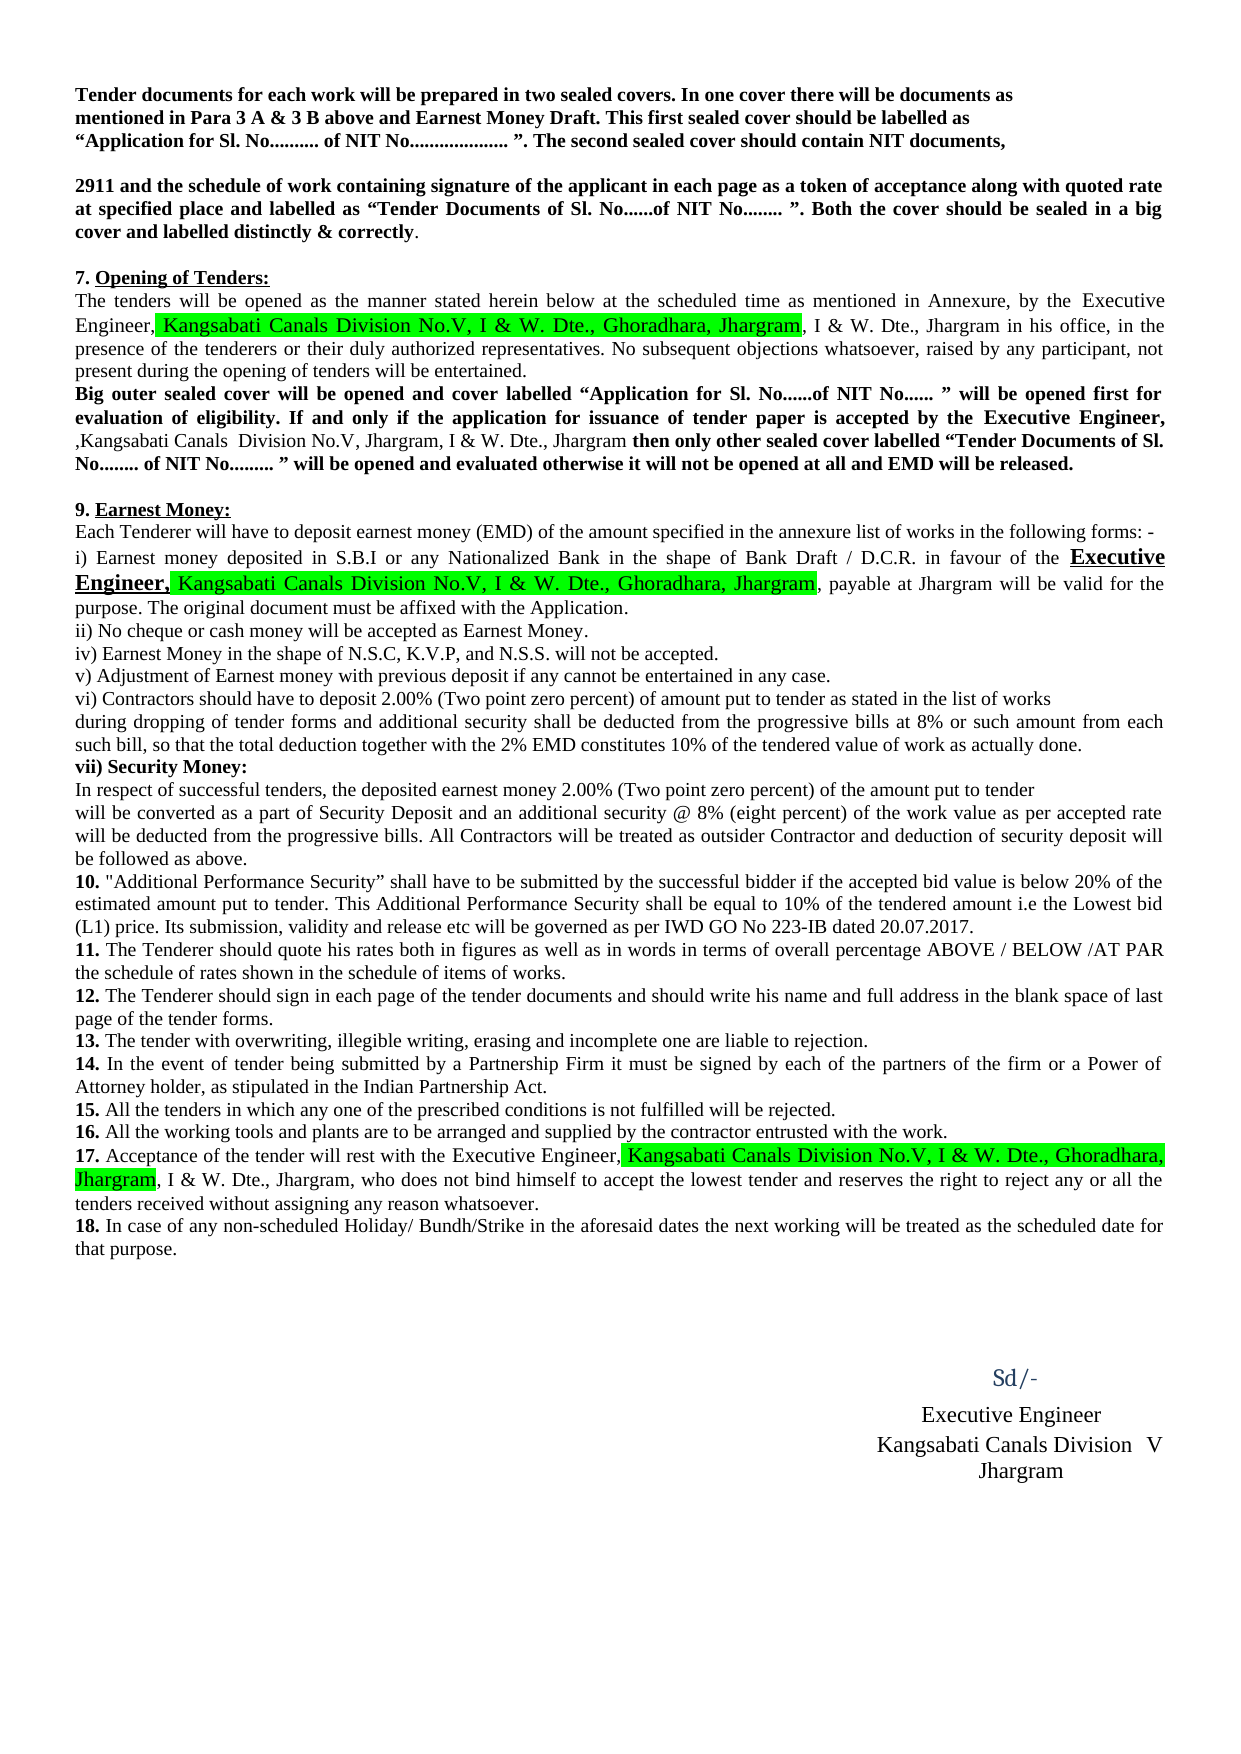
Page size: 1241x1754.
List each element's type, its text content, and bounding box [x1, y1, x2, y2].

text 7. Opening of Tenders: [75, 266, 1165, 288]
text The tenders will be opened as the manner stated herein below at the scheduled time as mentioned in Annexure, by the Executive Engineer, Kangsabati Canals Division No.V, I & W. Dte., Ghoradhara, Jhargram, I & W. Dte., Jhargram in his office, in the presence of the tenderers or their duly authorized representatives. No subsequent objections whatsoever, raised by any participant, not present during the opening of tenders will be entertained. [75, 288, 1165, 382]
text “Application for Sl. No.......... of NIT No.................... ”. The second sealed cover should contain NIT documents, [75, 129, 1165, 152]
subtitle Sd/- [75, 1364, 1165, 1393]
text during dropping of tender forms and additional security shall be deducted from the progressive bills at 8% or such amount from each such bill, so that the total deduction together with the 2% EMD constitutes 10% of the tendered value of work as actually done. [75, 710, 1165, 756]
text Big outer sealed cover will be opened and cover labelled “Application for Sl. No......of NIT No...... ” will be opened first for evaluation of eligibility. If and only if the application for issuance of tender paper is accepted by the Executive Engineer, ,Kangsabati Canals Division No.V, Jhargram, I & W. Dte., Jhargram then only other sealed cover labelled “Tender Documents of Sl. No........ of NIT No......... ” will be opened and evaluated otherwise it will not be opened at all and EMD will be released. [75, 382, 1165, 475]
text vi) Contractors should have to deposit 2.00% (Two point zero percent) of amount put to tender as stated in the list of works [75, 687, 1165, 710]
text ii) No cheque or cash money will be accepted as Earnest Money. [75, 619, 1165, 641]
text Kangsabati Canals Division V Jhargram [877, 1431, 1165, 1484]
text iv) Earnest Money in the shape of N.S.C, K.V.P, and N.S.S. will not be accepted. [75, 641, 1165, 664]
text 14. In the event of tender being submitted by a Partnership Firm it must be signed by each of the partners of the firm or a Power of Attorney holder, as stipulated in the Indian Partnership Act. [75, 1052, 1165, 1098]
text Tender documents for each work will be prepared in two sealed covers. In one cover there will be documents as [75, 83, 1165, 106]
text Each Tenderer will have to deposit earnest money (EMD) of the amount specified in the annexure list of works in the following forms: - [75, 520, 1165, 543]
text 12. The Tenderer should sign in each page of the tender documents and should write his name and full address in the blank space of last page of the tender forms. [75, 984, 1165, 1029]
text 15. All the tenders in which any one of the prescribed conditions is not fulfilled will be rejected. [75, 1098, 1165, 1121]
text v) Adjustment of Earnest money with previous deposit if any cannot be entertained in any case. [75, 664, 1165, 687]
text 13. The tender with overwriting, illegible writing, erasing and incomplete one are liable to rejection. [75, 1029, 1165, 1052]
text will be converted as a part of Security Deposit and an additional security @ 8% (eight percent) of the work value as per accepted rate will be deducted from the progressive bills. All Contractors will be treated as outsider Contractor and deduction of security deposit will be followed as above. [75, 801, 1165, 869]
text 11. The Tenderer should quote his rates both in figures as well as in words in terms of overall percentage ABOVE / BELOW /AT PAR the schedule of rates shown in the schedule of items of works. [75, 938, 1165, 984]
text 10. "Additional Performance Security” shall have to be submitted by the successful bidder if the accepted bid value is below 20% of the estimated amount put to tender. This Additional Performance Security shall be equal to 10% of the tendered amount i.e the Lowest bid (L1) price. Its submission, validity and release etc will be governed as per IWD GO No 223-IB dated 20.07.2017. [75, 869, 1165, 938]
text i) Earnest money deposited in S.B.I or any Nationalized Bank in the shape of Bank Draft / D.C.R. in favour of the Executive Engineer, Kangsabati Canals Division No.V, I & W. Dte., Ghoradhara, Jhargram, payable at Jhargram will be valid for the purpose. The original document must be affixed with the Application. [75, 543, 1165, 619]
text 9. Earnest Money: [75, 497, 1165, 520]
text 2911 and the schedule of work containing signature of the applicant in each page as a token of acceptance along with quoted rate at specified place and labelled as “Tender Documents of Sl. No......of NIT No........ ”. Both the cover should be sealed in a big cover and labelled distinctly & correctly. [75, 174, 1165, 243]
text vii) Security Money: [75, 756, 1165, 778]
text 16. All the working tools and plants are to be arranged and supplied by the contractor entrusted with the work. [75, 1121, 1165, 1143]
text mentioned in Para 3 A & 3 B above and Earnest Money Draft. This first sealed cover should be labelled as [75, 106, 1165, 129]
text Executive Engineer [75, 1401, 1165, 1427]
text 17. Acceptance of the tender will rest with the Executive Engineer, Kangsabati Canals Division No.V, I & W. Dte., Ghoradhara, Jhargram, I & W. Dte., Jhargram, who does not bind himself to accept the lowest tender and reserves the right to reject any or all the tenders received without assigning any reason whatsoever. [75, 1143, 1165, 1214]
text 18. In case of any non-scheduled Holiday/ Bundh/Strike in the aforesaid dates the next working will be treated as the scheduled date for that purpose. [75, 1214, 1165, 1260]
text In respect of successful tenders, the deposited earnest money 2.00% (Two point zero percent) of the amount put to tender [75, 778, 1165, 801]
